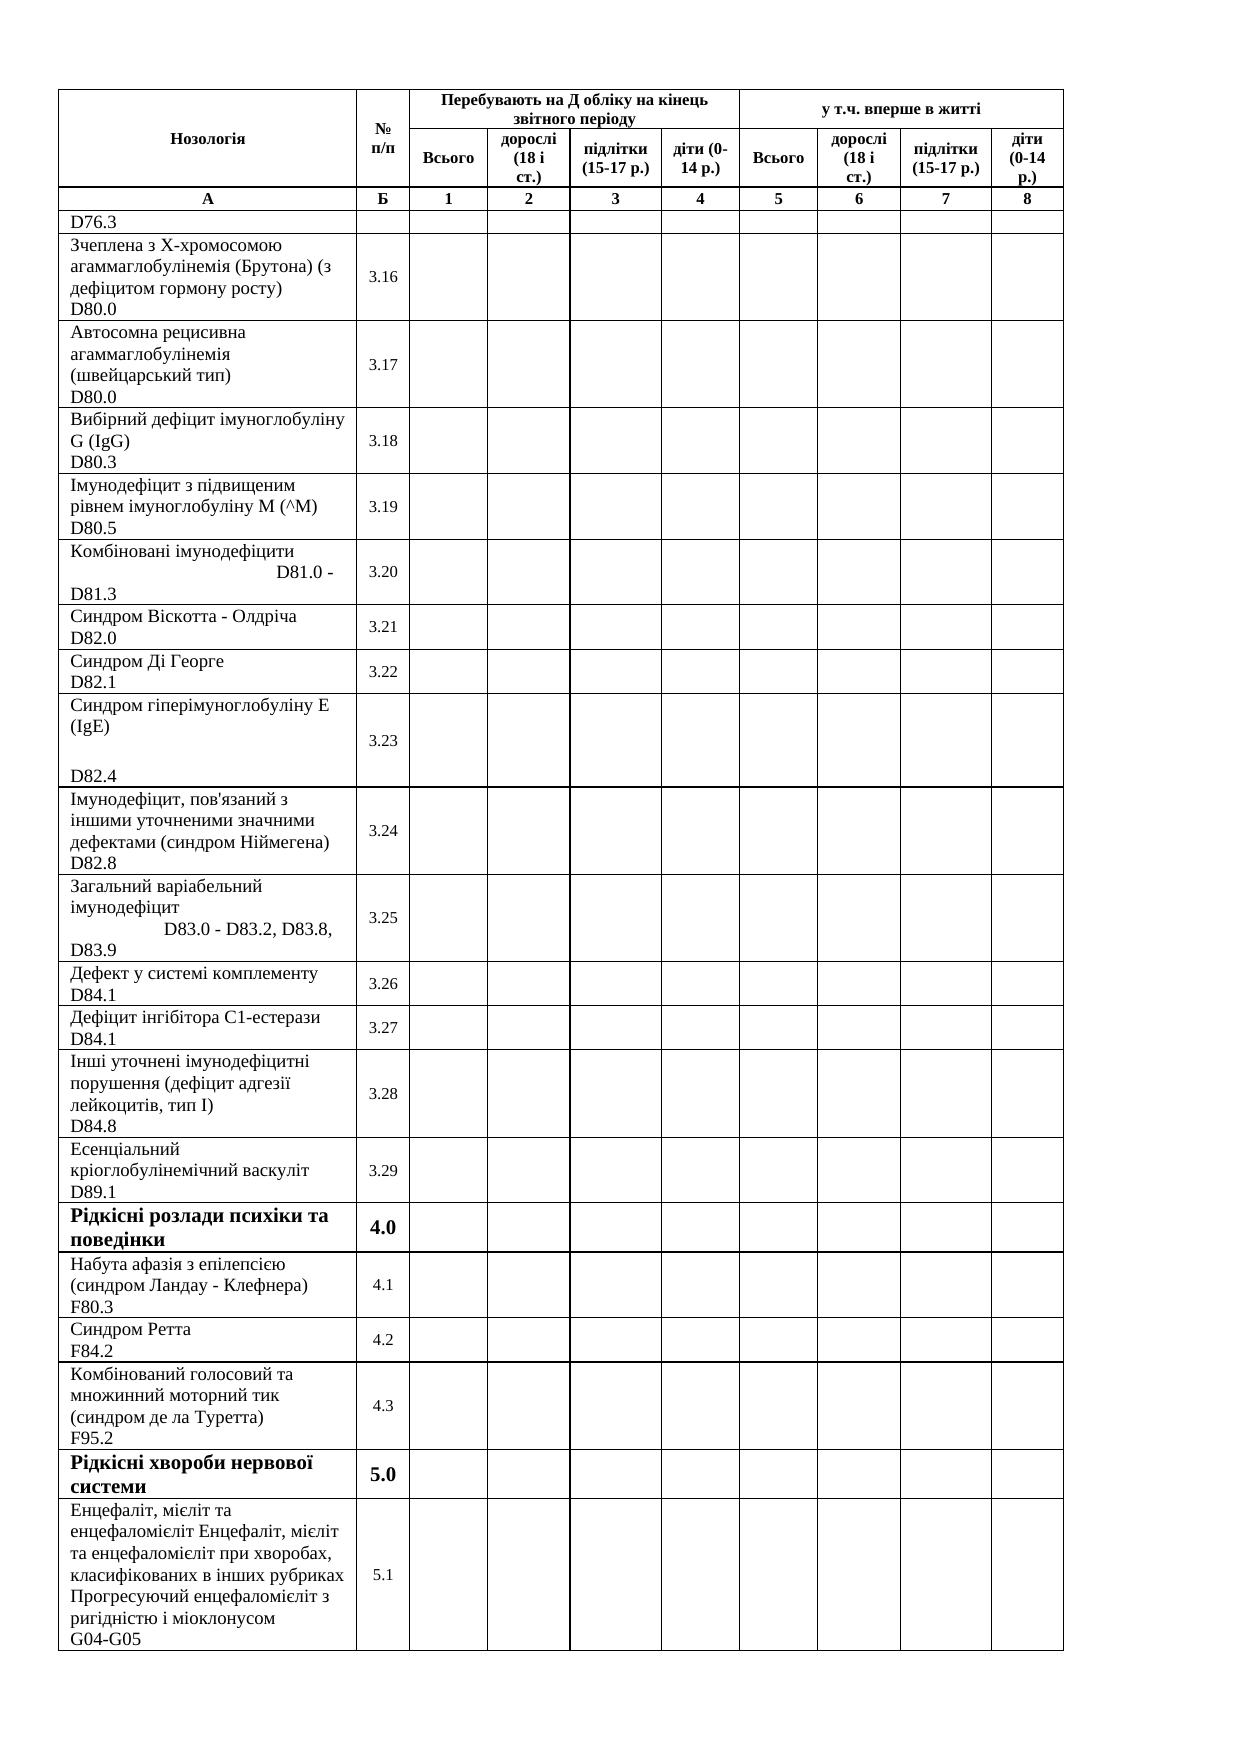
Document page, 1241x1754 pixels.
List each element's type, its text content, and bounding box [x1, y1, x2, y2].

table_cell [992, 211, 1063, 232]
table_cell Б [357, 188, 409, 210]
table_cell Синдром Ді Георге D82.1 [59, 650, 356, 693]
table_cell [410, 1253, 487, 1317]
table_cell [410, 234, 487, 320]
table_cell [488, 1138, 569, 1202]
table_cell [818, 788, 900, 874]
table_cell [488, 962, 569, 1005]
table_cell [662, 321, 739, 407]
table_cell [740, 211, 817, 232]
table_cell 3.29 [357, 1138, 409, 1202]
table_cell [740, 234, 817, 320]
table_cell [818, 234, 900, 320]
table_cell [410, 788, 487, 874]
table_cell [662, 474, 739, 538]
table_cell [488, 788, 569, 874]
table_cell [488, 540, 569, 604]
table_cell 4.3 [357, 1363, 409, 1449]
table_cell [571, 788, 661, 874]
table_cell [901, 962, 991, 1005]
table_cell [901, 234, 991, 320]
table_cell [662, 1203, 739, 1251]
table_cell [410, 540, 487, 604]
table_cell [410, 321, 487, 407]
table_cell [571, 1203, 661, 1251]
table_cell [901, 788, 991, 874]
table_cell [488, 650, 569, 693]
table_cell [410, 1050, 487, 1137]
table_cell [992, 408, 1063, 473]
table_cell 4.1 [357, 1253, 409, 1317]
table_cell [571, 474, 661, 538]
table_cell Дефект у системі комплементу D84.1 [59, 962, 356, 1005]
table_cell Вибірний дефіцит імуноглобуліну G (IgG) D80.3 [59, 408, 356, 473]
table_cell [410, 1138, 487, 1202]
table_cell [740, 694, 817, 786]
table_cell [901, 540, 991, 604]
table_cell [992, 1138, 1063, 1202]
table_cell діти (0-14 р.) [992, 129, 1063, 186]
table_cell Автосомна рецисивна агаммаглобулінемія (швейцарський тип) D80.0 [59, 321, 356, 407]
table_cell [992, 1363, 1063, 1449]
table_cell [901, 1050, 991, 1137]
table_cell Інші уточнені імунодефіцитні порушення (дефіцит адгезії лейкоцитів, тип І) D84.8 [59, 1050, 356, 1137]
table_cell [740, 1253, 817, 1317]
table_cell 3.24 [357, 788, 409, 874]
table_cell [662, 234, 739, 320]
table_cell [571, 650, 661, 693]
table_cell [901, 1318, 991, 1361]
table_cell [662, 1006, 739, 1049]
table_cell [818, 694, 900, 786]
table_cell [488, 605, 569, 648]
table_cell Синдром Віскотта - Олдріча D82.0 [59, 605, 356, 648]
table_cell [740, 1499, 817, 1650]
table_cell [662, 650, 739, 693]
table_cell Синдром гіперімуноглобуліну Е (IgE) D82.4 [59, 694, 356, 786]
table_cell [571, 1138, 661, 1202]
table_cell [488, 1006, 569, 1049]
table_cell [992, 321, 1063, 407]
table_cell Зчеплена з Х-хромосомою агаммаглобулінемія (Брутона) (з дефіцитом гормону росту) D80.0 [59, 234, 356, 320]
table_cell 4.0 [357, 1203, 409, 1251]
table_cell [571, 540, 661, 604]
table_cell [992, 234, 1063, 320]
table_cell [740, 1050, 817, 1137]
table_cell [818, 650, 900, 693]
table_cell [662, 1499, 739, 1650]
table_cell [662, 694, 739, 786]
table_cell Комбіновані імунодефіцити D81.0 - D81.3 [59, 540, 356, 604]
table_cell [740, 1450, 817, 1498]
table_cell [992, 1318, 1063, 1361]
table_cell [488, 1499, 569, 1650]
table_cell 3.25 [357, 875, 409, 961]
table_cell [992, 540, 1063, 604]
table_cell [410, 1006, 487, 1049]
table_cell 4.2 [357, 1318, 409, 1361]
table_cell підлітки (15-17 р.) [901, 129, 991, 186]
table_cell 3.26 [357, 962, 409, 1005]
table_cell 3 [571, 188, 661, 210]
table_header № п/п [357, 90, 409, 186]
table_cell 3.27 [357, 1006, 409, 1049]
table_cell 7 [901, 188, 991, 210]
table_cell [410, 605, 487, 648]
table_cell [740, 540, 817, 604]
table_cell [488, 875, 569, 961]
table_cell [488, 1318, 569, 1361]
table_header Нозологія [59, 90, 356, 186]
table_cell [818, 321, 900, 407]
table_cell [818, 1499, 900, 1650]
table_cell [740, 1363, 817, 1449]
table_cell [818, 1203, 900, 1251]
table_cell [992, 875, 1063, 961]
table_cell Всього [740, 129, 817, 186]
table_cell [488, 1203, 569, 1251]
table_cell [992, 474, 1063, 538]
table_cell [488, 321, 569, 407]
table_cell 5 [740, 188, 817, 210]
table_cell Дефіцит інгібітора С1-естерази D84.1 [59, 1006, 356, 1049]
table_cell 5.1 [357, 1499, 409, 1650]
table_cell Синдром Ретта F84.2 [59, 1318, 356, 1361]
table_cell [571, 1450, 661, 1498]
table_cell [571, 321, 661, 407]
table_cell [571, 1363, 661, 1449]
table_cell [488, 1450, 569, 1498]
table_cell [740, 788, 817, 874]
table_cell [901, 1450, 991, 1498]
table_cell 8 [992, 188, 1063, 210]
table_cell дорослі (18 і ст.) [818, 129, 900, 186]
table_cell Енцефаліт, мієліт та енцефаломієліт Енцефаліт, мієліт та енцефаломієліт при хворобах, класифікованих в інших рубриках Прогресуючий енцефаломієліт з ригідністю і міоклонусом G04-G05 [59, 1499, 356, 1650]
table_cell [818, 1138, 900, 1202]
table_cell [488, 474, 569, 538]
table_cell [740, 321, 817, 407]
table_cell [410, 875, 487, 961]
table_cell Рідкісні розлади психіки та поведінки [59, 1203, 356, 1251]
table_cell 6 [818, 188, 900, 210]
table_cell [571, 875, 661, 961]
table_cell 3.16 [357, 234, 409, 320]
table_cell Імунодефіцит, пов'язаний з іншими уточненими значними дефектами (синдром Ніймегена) D82.8 [59, 788, 356, 874]
table_cell підлітки (15-17 р.) [571, 129, 661, 186]
table_cell Есенціальний кріоглобулінемічний васкуліт D89.1 [59, 1138, 356, 1202]
table_cell [571, 1006, 661, 1049]
table_header у т.ч. вперше в житті [740, 90, 1063, 128]
table_cell [662, 1050, 739, 1137]
table_cell [901, 1203, 991, 1251]
table_cell [901, 1253, 991, 1317]
table_cell [662, 1363, 739, 1449]
table_cell [818, 540, 900, 604]
table_cell [901, 1499, 991, 1650]
table_cell [740, 962, 817, 1005]
table_cell [901, 650, 991, 693]
table_cell [901, 211, 991, 232]
table_cell [740, 875, 817, 961]
table_cell 3.20 [357, 540, 409, 604]
table_cell [662, 605, 739, 648]
table_cell [901, 694, 991, 786]
table_cell [901, 1138, 991, 1202]
table_cell Комбінований голосовий та множинний моторний тик (синдром де ла Туретта) F95.2 [59, 1363, 356, 1449]
table_cell [662, 1253, 739, 1317]
table_cell [901, 1363, 991, 1449]
table_cell 3.28 [357, 1050, 409, 1137]
table_cell Імунодефіцит з підвищеним рівнем імуноглобуліну M (^М) D80.5 [59, 474, 356, 538]
table_cell [992, 788, 1063, 874]
table_cell [992, 1253, 1063, 1317]
table_cell [410, 1499, 487, 1650]
table_cell [410, 1203, 487, 1251]
table_cell Рідкісні хвороби нервової системи [59, 1450, 356, 1498]
table_cell [488, 1363, 569, 1449]
table_cell [662, 875, 739, 961]
table_cell [571, 234, 661, 320]
table_cell [571, 1050, 661, 1137]
table_cell [992, 1450, 1063, 1498]
table_cell [901, 408, 991, 473]
table_cell діти (0-14 р.) [662, 129, 739, 186]
table_cell [571, 605, 661, 648]
table_cell [901, 875, 991, 961]
table_cell [410, 962, 487, 1005]
table_cell [818, 605, 900, 648]
table_cell [488, 211, 569, 232]
table_cell [571, 962, 661, 1005]
table_cell [818, 408, 900, 473]
table_cell 3.23 [357, 694, 409, 786]
table_cell А [59, 188, 356, 210]
table_cell [901, 321, 991, 407]
table_cell [488, 234, 569, 320]
table_cell [992, 650, 1063, 693]
table_cell 3.21 [357, 605, 409, 648]
table_cell [662, 962, 739, 1005]
table_cell [740, 650, 817, 693]
table_cell [818, 875, 900, 961]
table_cell [662, 788, 739, 874]
table_cell [410, 1450, 487, 1498]
table_cell [818, 1050, 900, 1137]
table_cell [571, 1318, 661, 1361]
table_cell 3.15 [357, 211, 409, 232]
table_cell [571, 1253, 661, 1317]
table_cell 3.17 [357, 321, 409, 407]
table_cell [410, 474, 487, 538]
table_cell Набута афазія з епілепсією (синдром Ландау - Клефнера) F80.3 [59, 1253, 356, 1317]
table_cell [488, 1050, 569, 1137]
table_cell [410, 408, 487, 473]
table_cell [662, 540, 739, 604]
table_cell [410, 694, 487, 786]
table_cell [571, 211, 661, 232]
table_cell [818, 1363, 900, 1449]
table_cell [410, 1363, 487, 1449]
table_cell [992, 1050, 1063, 1137]
table_cell [992, 1203, 1063, 1251]
table_cell [901, 605, 991, 648]
table_cell [992, 962, 1063, 1005]
table_cell 1 [410, 188, 487, 210]
table_cell [992, 1006, 1063, 1049]
table_cell [571, 694, 661, 786]
table_cell [818, 211, 900, 232]
table_cell [488, 694, 569, 786]
table_cell [818, 962, 900, 1005]
table_cell [571, 1499, 661, 1650]
table_cell Всього [410, 129, 487, 186]
table_cell [740, 1318, 817, 1361]
table_cell [662, 211, 739, 232]
table_cell [488, 1253, 569, 1317]
table_cell [662, 1450, 739, 1498]
table_cell [818, 1318, 900, 1361]
table_cell Загальний варіабельний імунодефіцит D83.0 - D83.2, D83.8, D83.9 [59, 875, 356, 961]
table_cell [901, 474, 991, 538]
table_cell [740, 1203, 817, 1251]
table_cell 2 [488, 188, 569, 210]
table_cell [662, 1318, 739, 1361]
table_cell [488, 408, 569, 473]
table_cell дорослі (18 і ст.) [488, 129, 569, 186]
table_cell 3.22 [357, 650, 409, 693]
table_cell [410, 211, 487, 232]
table_cell [410, 1318, 487, 1361]
table_cell [992, 605, 1063, 648]
table_cell [740, 408, 817, 473]
table_cell [740, 474, 817, 538]
table_cell [818, 1450, 900, 1498]
table_cell [992, 694, 1063, 786]
table_cell [662, 408, 739, 473]
table_cell [992, 1499, 1063, 1650]
table_cell [818, 1253, 900, 1317]
table_cell [571, 408, 661, 473]
table_cell 4 [662, 188, 739, 210]
table_cell [818, 1006, 900, 1049]
table_cell [740, 605, 817, 648]
table_cell [662, 1138, 739, 1202]
table_cell 5.0 [357, 1450, 409, 1498]
table_cell [740, 1006, 817, 1049]
table_cell [410, 650, 487, 693]
table_cell [818, 474, 900, 538]
table_header Перебувають на Д обліку на кінець звітного періоду [410, 90, 739, 128]
table_cell [901, 1006, 991, 1049]
table_cell 3.18 [357, 408, 409, 473]
table_cell 3.19 [357, 474, 409, 538]
table_cell [740, 1138, 817, 1202]
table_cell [59, 211, 356, 232]
